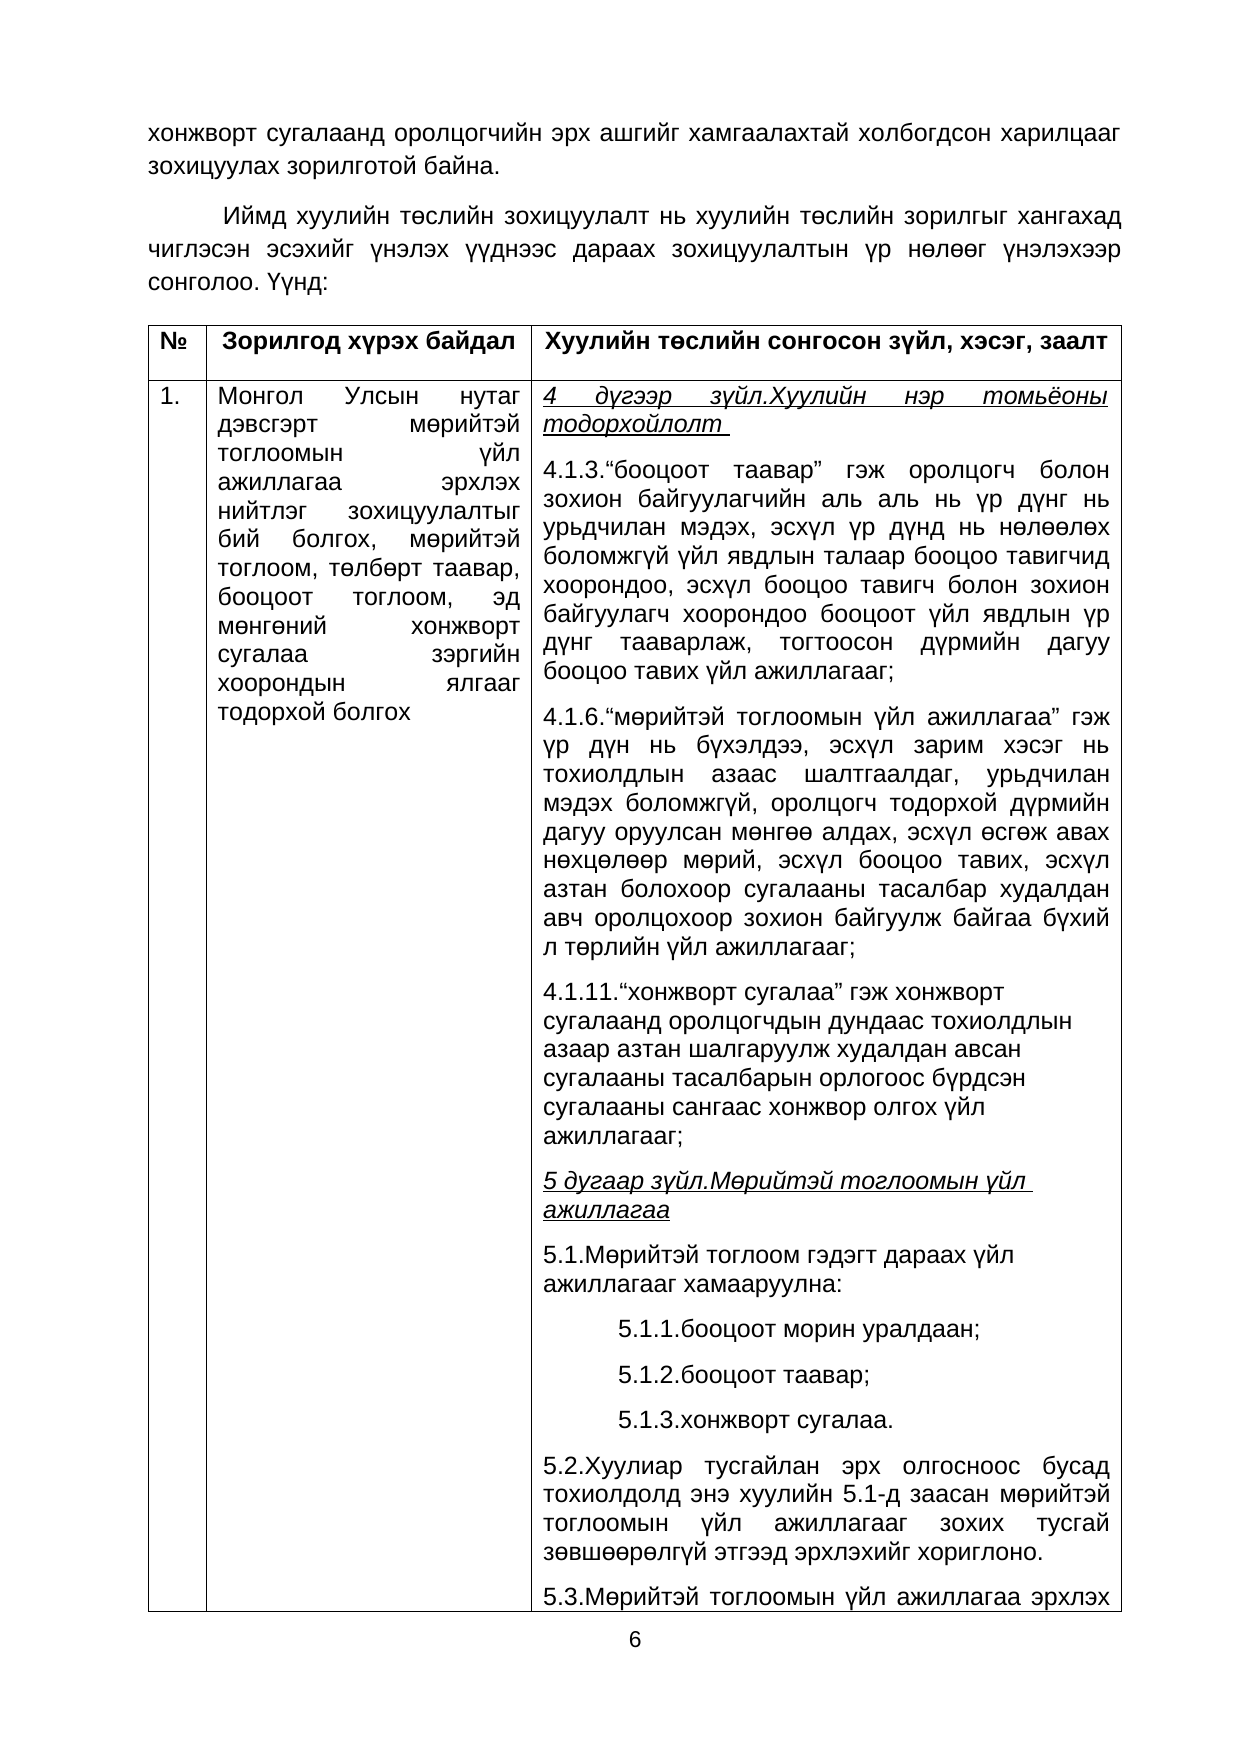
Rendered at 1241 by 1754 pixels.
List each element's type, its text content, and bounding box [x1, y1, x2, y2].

table_header Зорилгод хүрэх байдал [207, 326, 531, 380]
table_header Хуулийн төслийн сонгосон зүйл, хэсэг, заалт [532, 326, 1121, 380]
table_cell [532, 381, 1121, 1611]
text Иймд хуулийн төслийн зохицуулалт нь хуулийн төслийн зорилгыг хангахад чиглэсэн эсэхийг үнэлэх үүднээс дараах зохицуулалтын үр нөлөөг үнэлэхээр сонголоо. Үүнд: [148, 201, 1122, 296]
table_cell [207, 381, 531, 1611]
table_cell 1. [149, 381, 206, 1611]
table_header № [149, 326, 206, 380]
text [148, 118, 1122, 180]
